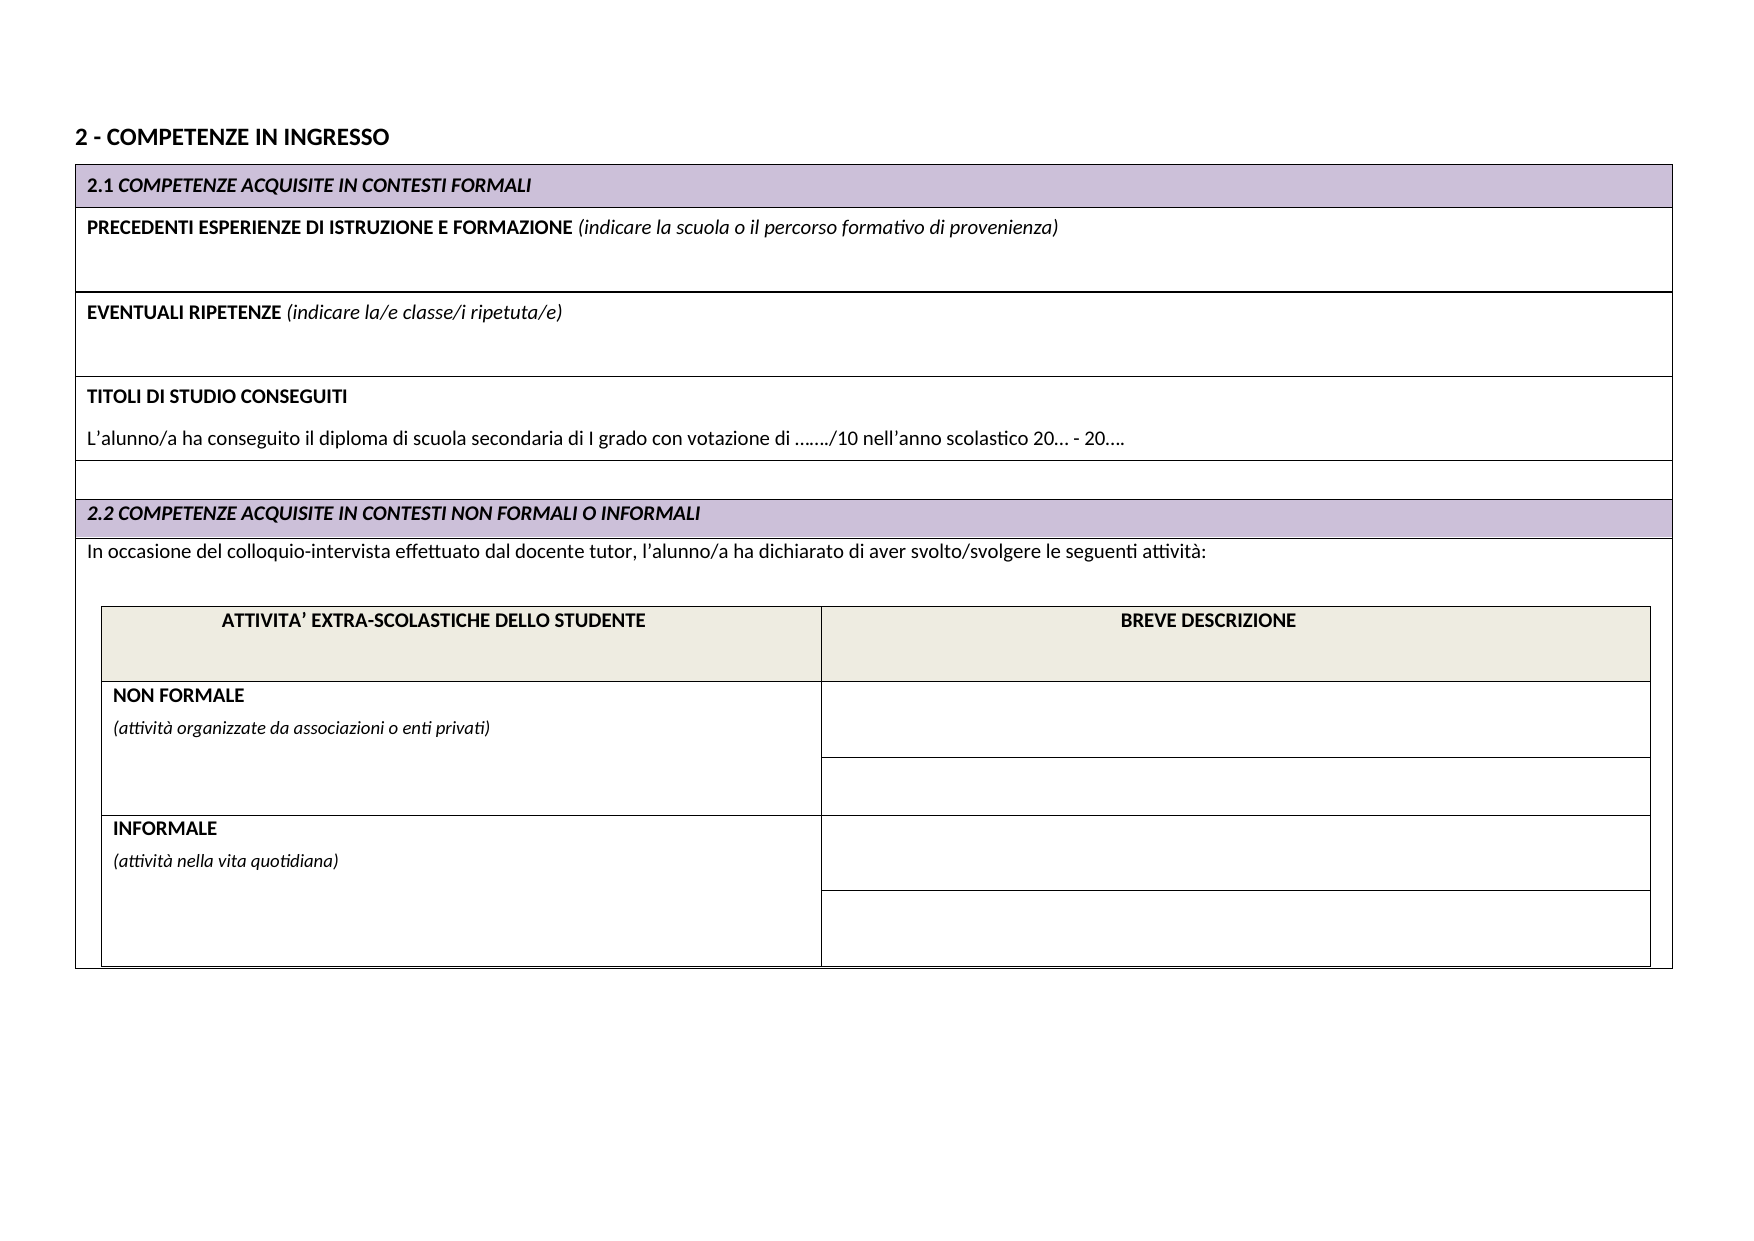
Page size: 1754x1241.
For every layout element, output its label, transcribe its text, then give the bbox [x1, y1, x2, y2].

table_cell TITOLI DI STUDIO CONSEGUITI L’alunno/a ha conseguito il diploma di scuola secondaria di I grado con votazione di ……./10 nell’anno scolastico 20… - 20…. [76, 377, 1672, 460]
table_cell [76, 461, 1672, 499]
table_cell 2.2 COMPETENZE ACQUISITE IN CONTESTI NON FORMALI O INFORMALI [76, 500, 1672, 537]
table_cell PRECEDENTI ESPERIENZE DI ISTRUZIONE E FORMAZIONE (indicare la scuola o il percorso formativo di provenienza) [76, 208, 1672, 291]
table_cell In occasione del colloquio-intervista effettuato dal docente tutor, l’alunno/a ha dichiarato di aver svolto/svolgere le seguenti attività: [76, 539, 1672, 967]
table_header 2.1 COMPETENZE ACQUISITE IN CONTESTI FORMALI [76, 165, 1672, 207]
text 2 - COMPETENZE IN INGRESSO [75, 118, 1623, 152]
table_cell EVENTUALI RIPETENZE (indicare la/e classe/i ripetuta/e) [76, 293, 1672, 376]
